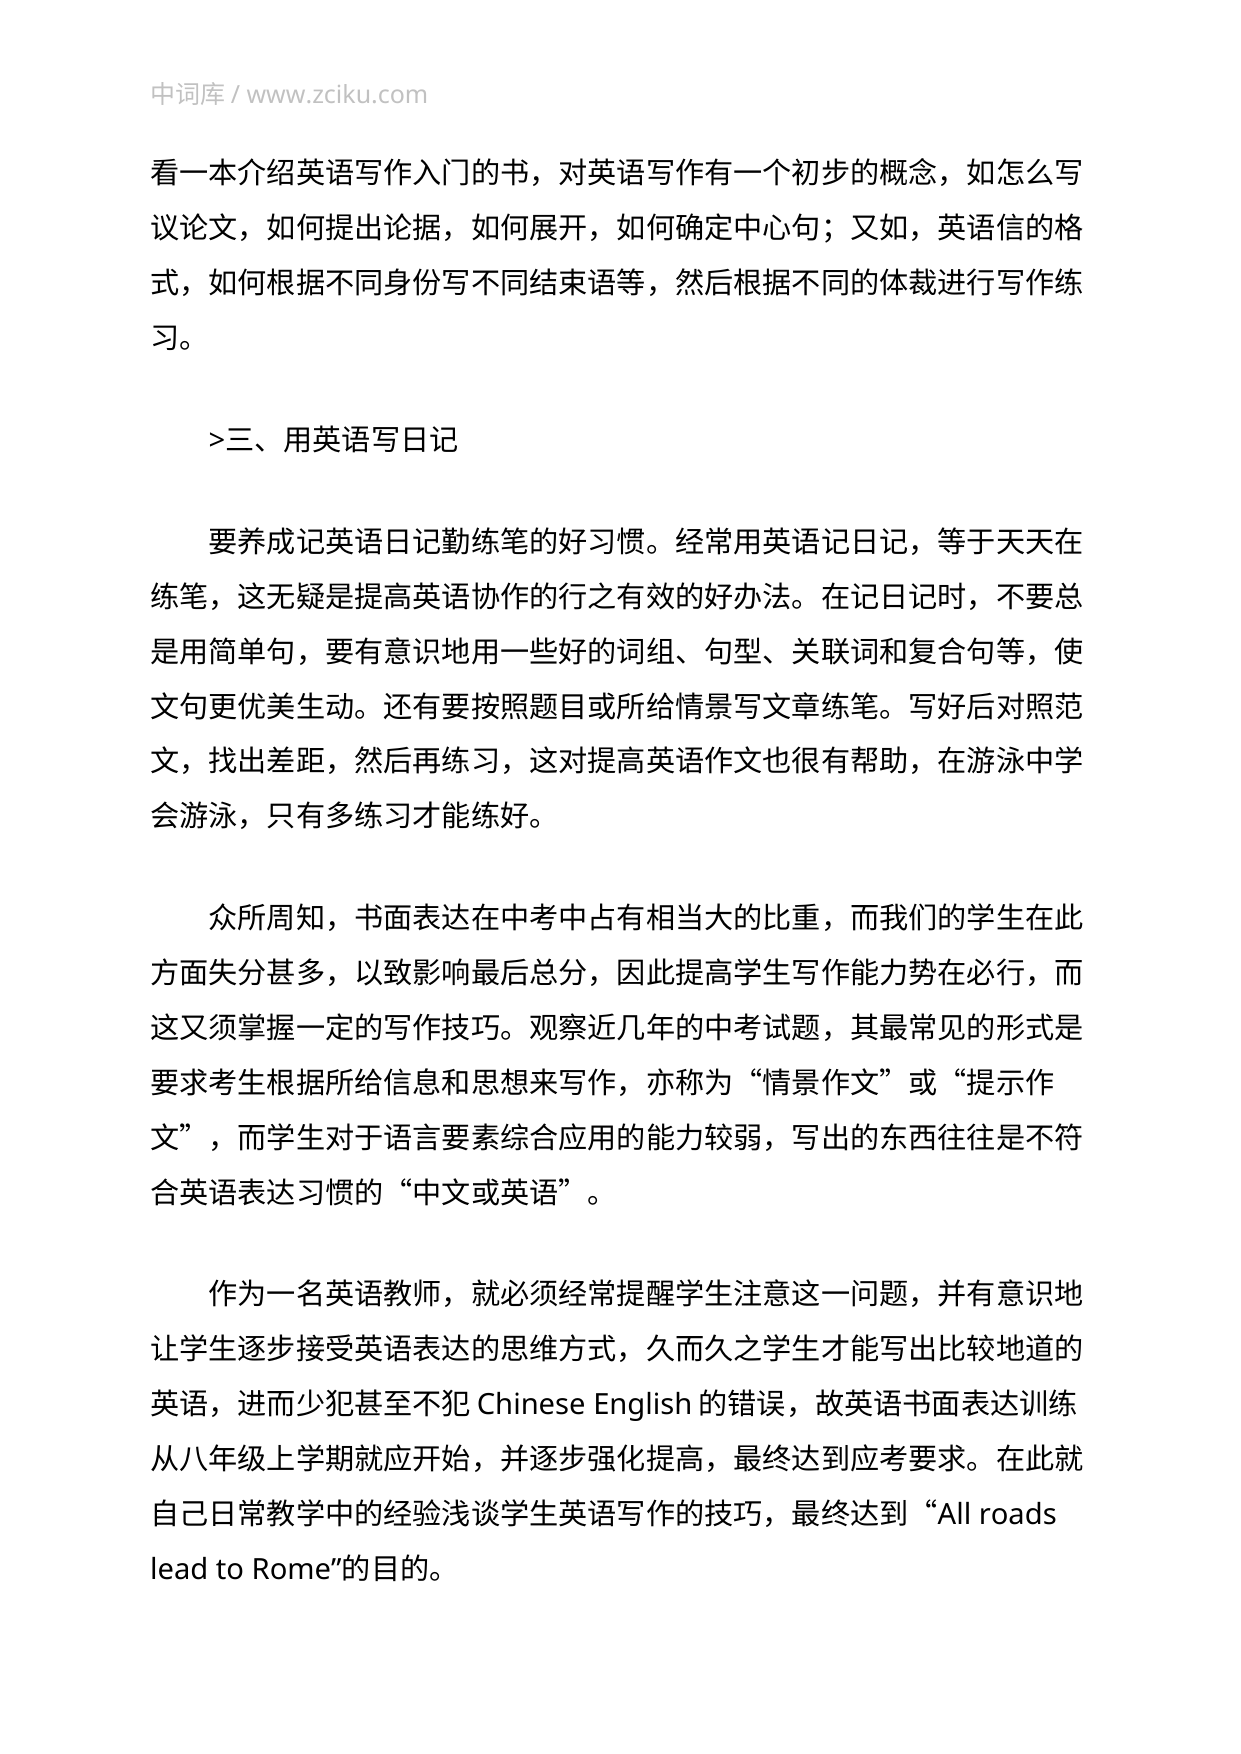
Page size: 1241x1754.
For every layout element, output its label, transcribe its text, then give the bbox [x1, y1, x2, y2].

text 众所周知，书面表达在中考中占有相当大的比重，而我们的学生在此方面失分甚多，以致影响最后总分，因此提高学生写作能力势在必行，而这又须掌握一定的写作技巧。观察近几年的中考试题，其最常见的形式是要求考生根据所给信息和思想来写作，亦称为“情景作文”或“提示作文”，而学生对于语言要素综合应用的能力较弱，写出的东西往往是不符合英语表达习惯的“中文或英语”。 [150, 895, 1090, 1211]
text >三、用英语写日记 [150, 416, 1090, 459]
text 作为一名英语教师，就必须经常提醒学生注意这一问题，并有意识地让学生逐步接受英语表达的思维方式，久而久之学生才能写出比较地道的英语，进而少犯甚至不犯Chinese English的错误，故英语书面表达训练从八年级上学期就应开始，并逐步强化提高，最终达到应考要求。在此就自己日常教学中的经验浅谈学生英语写作的技巧，最终达到“All roads lead to Rome”的目的。 [150, 1271, 1090, 1588]
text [150, 150, 1090, 357]
text 要养成记英语日记勤练笔的好习惯。经常用英语记日记，等于天天在练笔，这无疑是提高英语协作的行之有效的好办法。在记日记时，不要总是用简单句，要有意识地用一些好的词组、句型、关联词和复合句等，使文句更优美生动。还有要按照题目或所给情景写文章练笔。写好后对照范文，找出差距，然后再练习，这对提高英语作文也很有帮助，在游泳中学会游泳，只有多练习才能练好。 [150, 518, 1090, 835]
